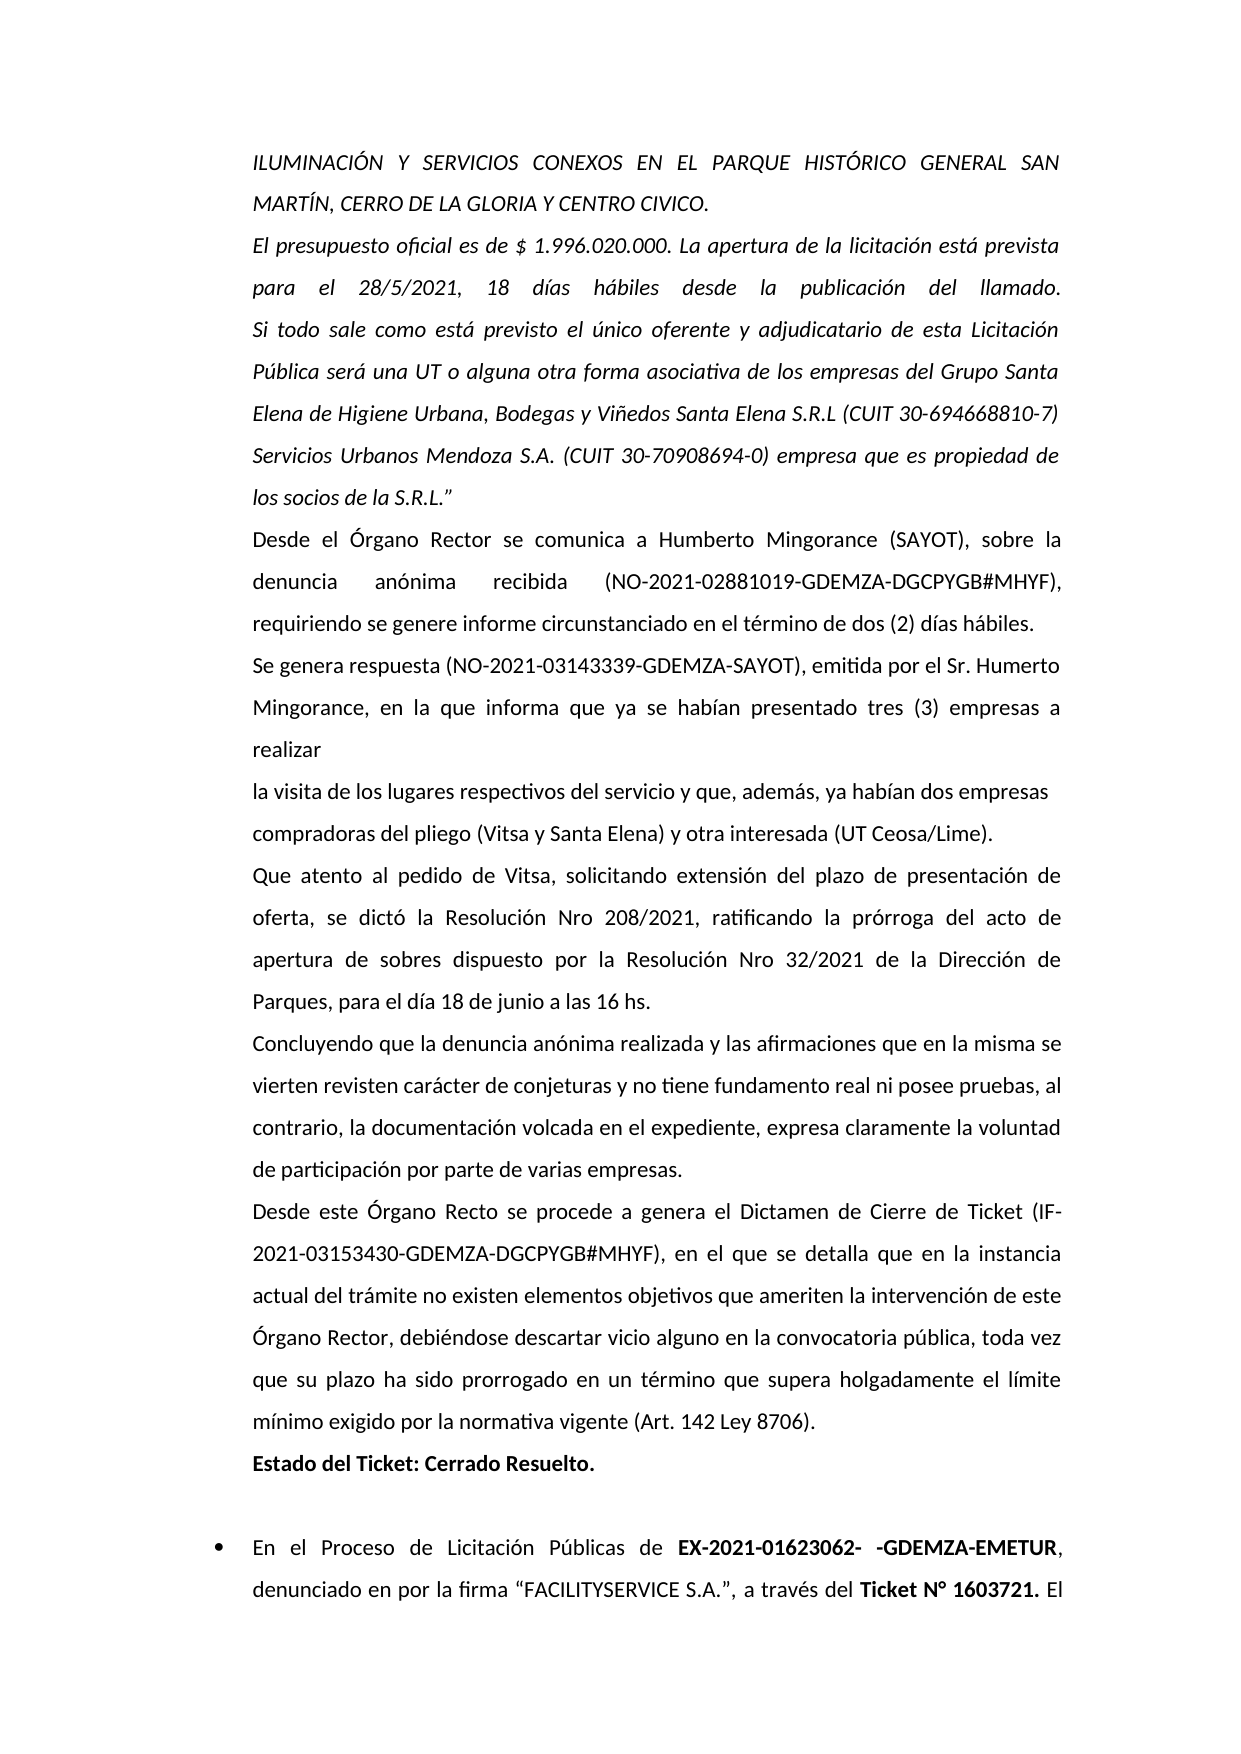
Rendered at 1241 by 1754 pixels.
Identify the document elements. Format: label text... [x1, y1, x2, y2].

list El presupuesto oficial es de $ 1.996.020.000. La apertura de la licitación está prevista para el 28/5/2021, 18 días hábiles desde la publicación del llamado. Si todo sale como está previsto el único oferente y adjudicatario de esta Licitación Pública será una UT o alguna otra forma asociativa de los empresas del Grupo Santa Elena de Higiene Urbana, Bodegas y Viñedos Santa Elena S.R.L (CUIT 30-694668810-7) Servicios Urbanos Mendoza S.A. (CUIT 30-70908694-0) empresa que es propiedad de los socios de la S.R.L.” [252, 232, 1063, 511]
list la visita de los lugares respectivos del servicio y que, además, ya habían dos empresas [252, 777, 1063, 805]
list compradoras del pliego (Vitsa y Santa Elena) y otra interesada (UT Ceosa/Lime). [252, 819, 1063, 847]
list Se genera respuesta (NO-2021-03143339-GDEMZA-SAYOT), emitida por el Sr. Humerto [252, 651, 1063, 679]
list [215, 148, 1063, 218]
list Desde este Órgano Recto se procede a genera el Dictamen de Cierre de Ticket (IF-2021-03153430-GDEMZA-DGCPYGB#MHYF), en el que se detalla que en la instancia actual del trámite no existen elementos objetivos que ameriten la intervención de este Órgano Rector, debiéndose descartar vicio alguno en la convocatoria pública, toda vez que su plazo ha sido prorrogado en un término que supera holgadamente el límite mínimo exigido por la normativa vigente (Art. 142 Ley 8706). [252, 1197, 1063, 1435]
list Mingorance, en la que informa que ya se habían presentado tres (3) empresas a realizar [252, 693, 1063, 763]
list Estado del Ticket: Cerrado Resuelto. [252, 1449, 1063, 1477]
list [215, 1533, 1063, 1603]
list Que atento al pedido de Vitsa, solicitando extensión del plazo de presentación de oferta, se dictó la Resolución Nro 208/2021, ratificando la prórroga del acto de apertura de sobres dispuesto por la Resolución Nro 32/2021 de la Dirección de Parques, para el día 18 de junio a las 16 hs. [252, 861, 1063, 1015]
list Concluyendo que la denuncia anónima realizada y las afirmaciones que en la misma se vierten revisten carácter de conjeturas y no tiene fundamento real ni posee pruebas, al contrario, la documentación volcada en el expediente, expresa claramente la voluntad de participación por parte de varias empresas. [252, 1029, 1063, 1183]
list Desde el Órgano Rector se comunica a Humberto Mingorance (SAYOT), sobre la denuncia anónima recibida (NO-2021-02881019-GDEMZA-DGCPYGB#MHYF), requiriendo se genere informe circunstanciado en el término de dos (2) días hábiles. [252, 525, 1063, 637]
